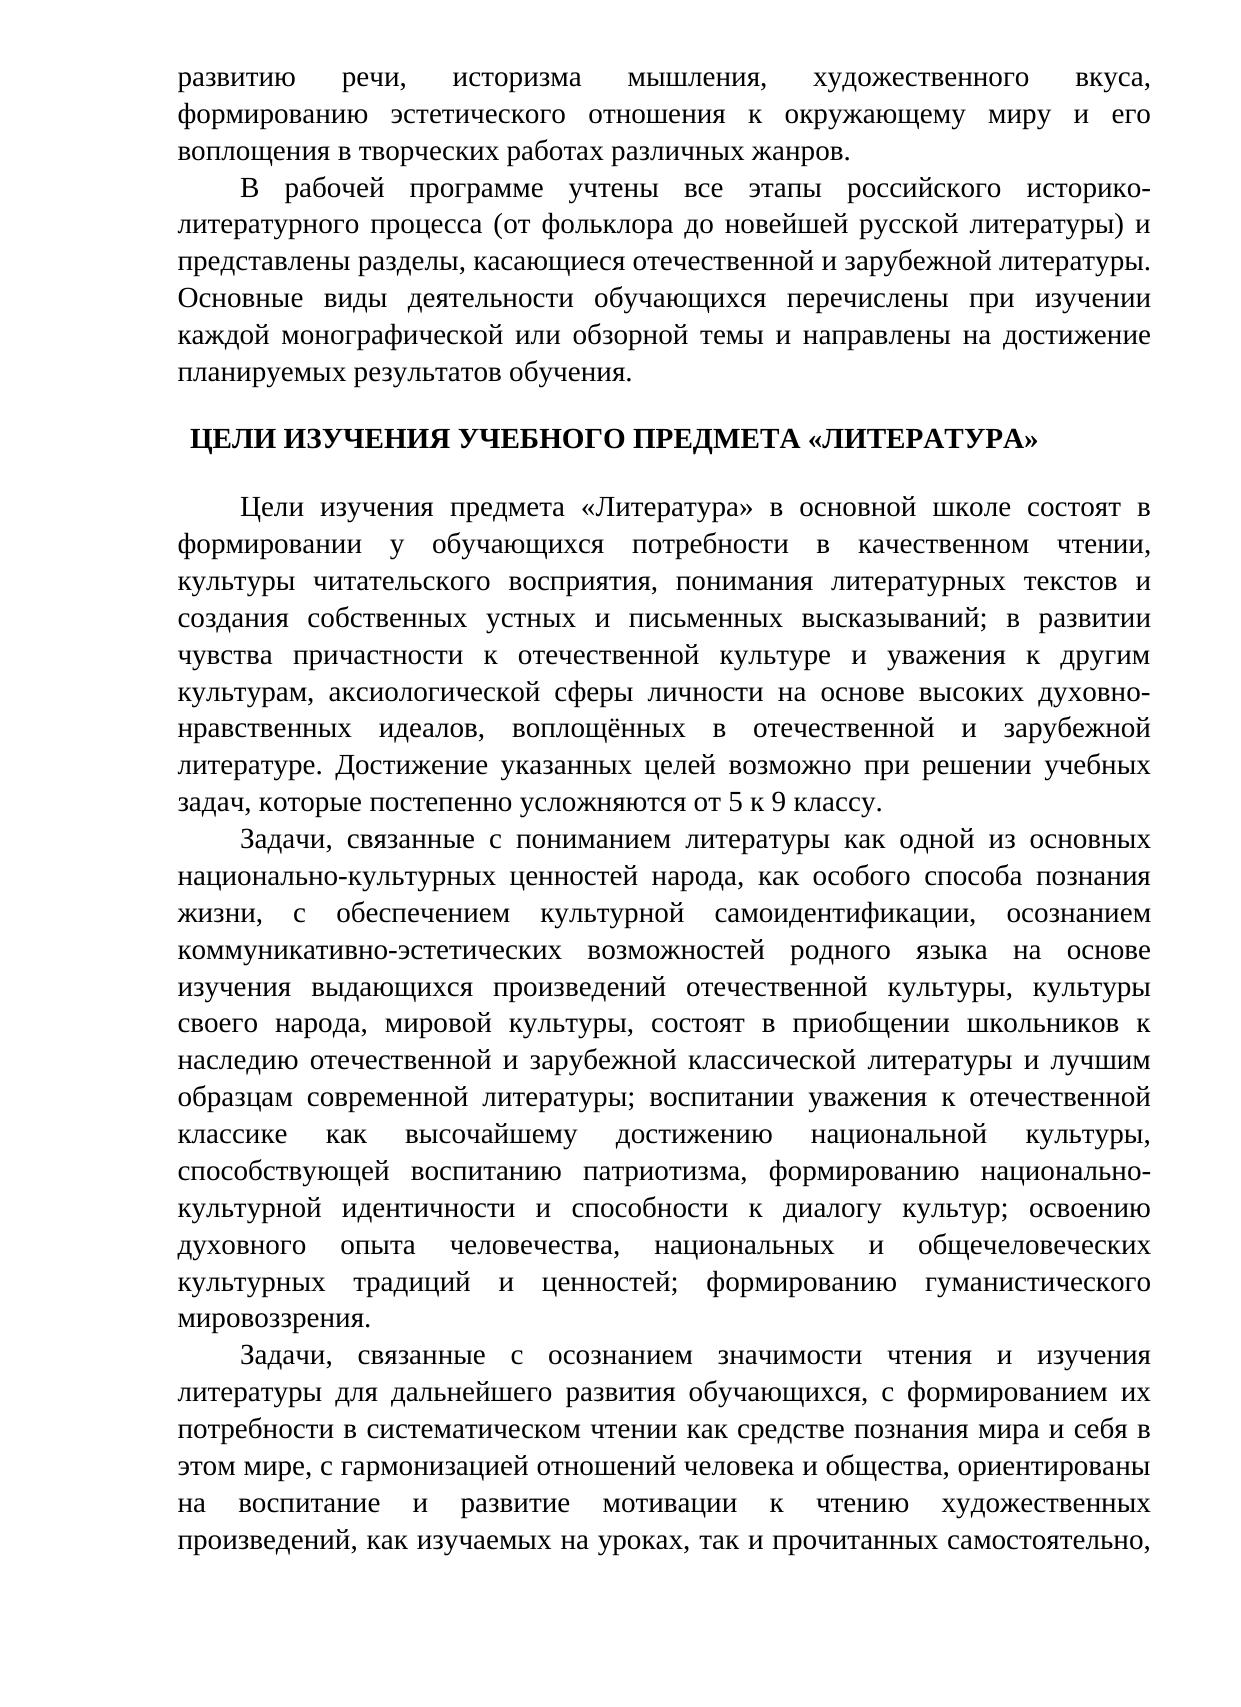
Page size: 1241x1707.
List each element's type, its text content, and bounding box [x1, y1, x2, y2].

text ЦЕЛИ ИЗУЧЕНИЯ УЧЕБНОГО ПРЕДМЕТА «ЛИТЕРАТУРА» [190, 422, 1152, 455]
text Задачи, связанные с пониманием литературы как одной из основных национально-культурных ценностей народа, как особого способа познания жизни, с обеспечением культурной самоидентификации, осознанием коммуникативно-эстетических возможностей родного языка на основе изучения выдающихся произведений отечественной культуры, культуры своего народа, мировой культуры, состоят в приобщении школьников к наследию отечественной и зарубежной классической литературы и лучшим образцам современной литературы; воспитании уважения к отечественной классике как высочайшему достижению национальной культуры, способствующей воспитанию патриотизма, формированию национально-культурной идентичности и способности к диалогу культур; освоению духовного опыта человечества, национальных и общечеловеческих культурных традиций и ценностей; формированию гуманистического мировоззрения. [177, 821, 1152, 1334]
text В рабочей программе учтены все этапы российского историко-литературного процесса (от фольклора до новейшей русской литературы) и представлены разделы, касающиеся отечественной и зарубежной литературы. Основные виды деятельности обучающихся перечислены при изучении каждой монографической или обзорной темы и направлены на достижение планируемых результатов обучения. [177, 170, 1152, 388]
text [177, 59, 1152, 166]
text Цели изучения предмета «Литература» в основной школе состоят в формировании у обучающихся потребности в качественном чтении, культуры читательского восприятия, понимания литературных текстов и создания собственных устных и письменных высказываний; в развитии чувства причастности к отечественной культуре и уважения к другим культурам, аксиологической сферы личности на основе высоких духовно-нравственных идеалов, воплощённых в отечественной и зарубежной литературе. Достижение указанных целей возможно при решении учебных задач, которые постепенно усложняются от 5 к 9 классу. [177, 489, 1152, 818]
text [177, 1337, 1152, 1555]
